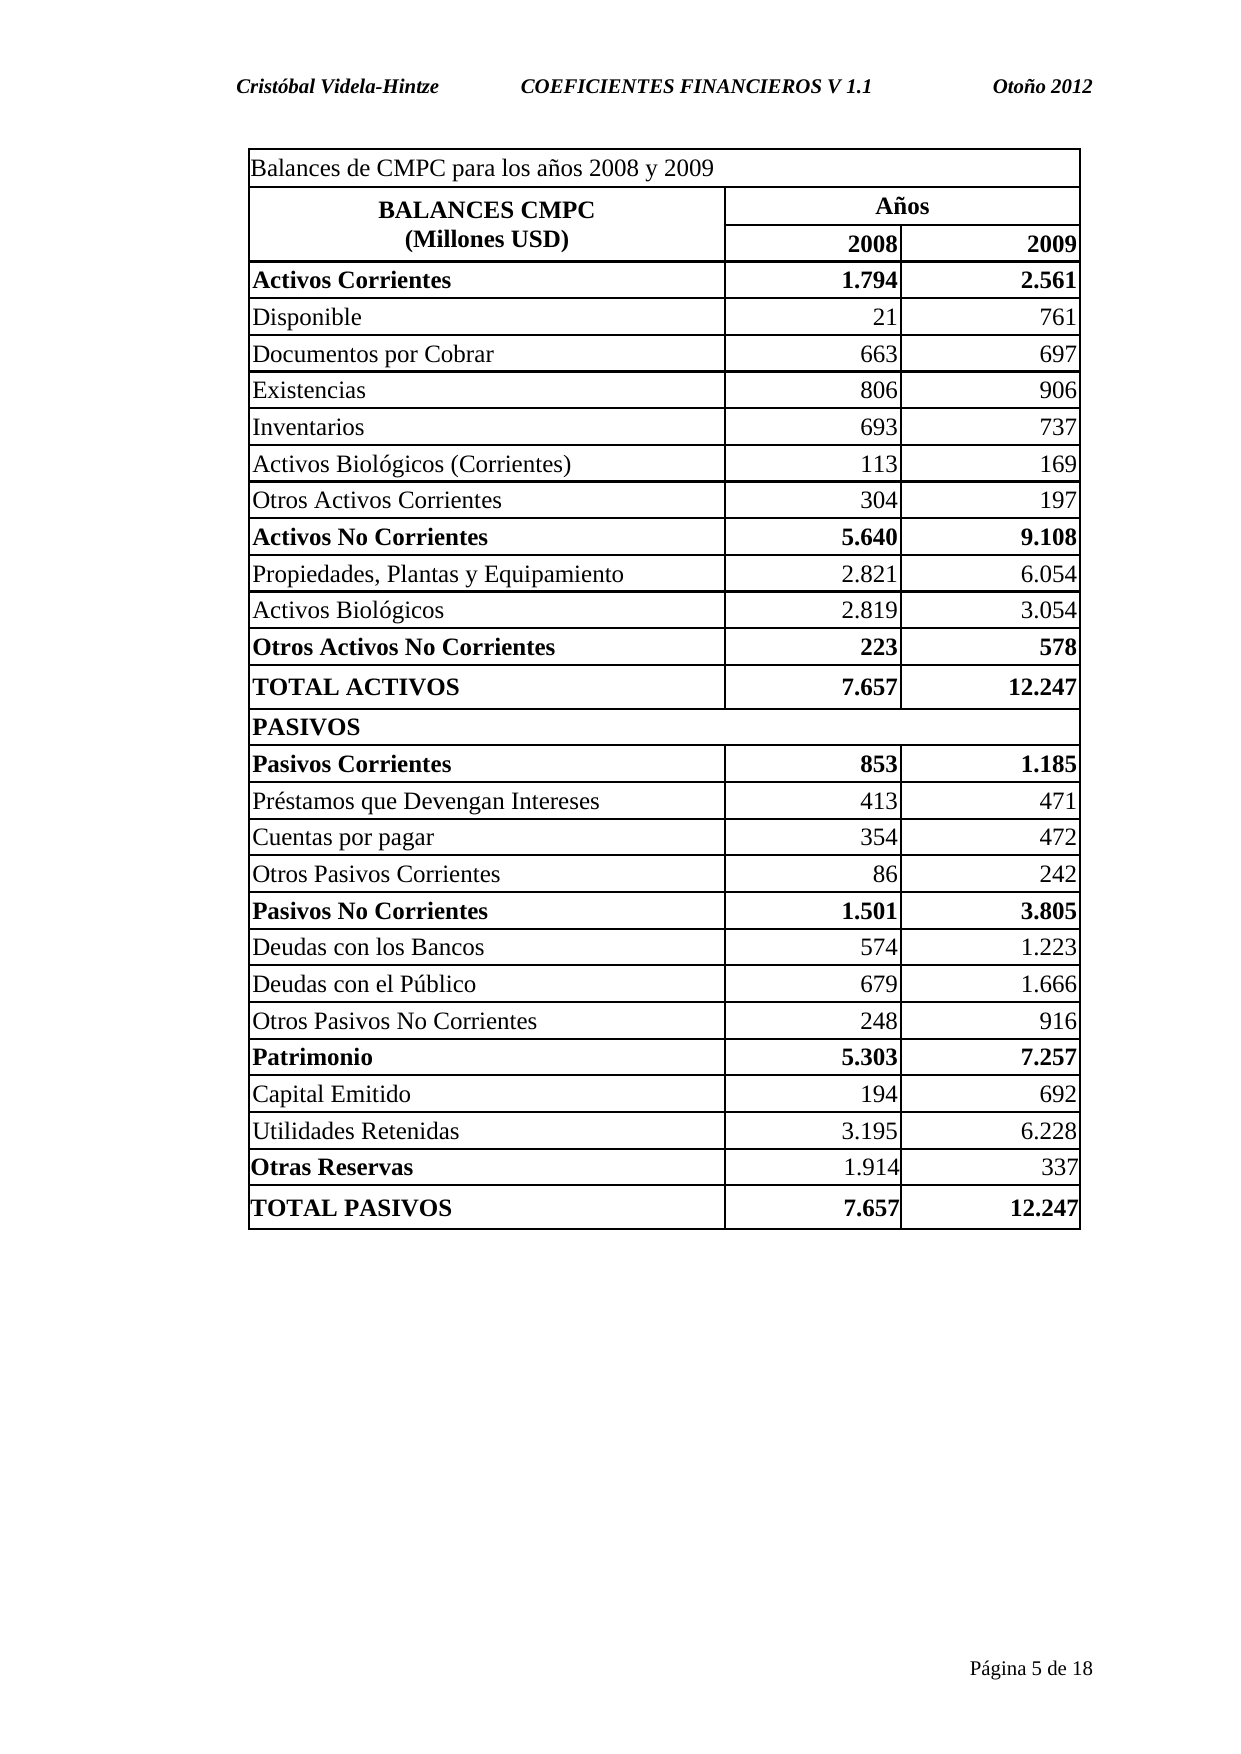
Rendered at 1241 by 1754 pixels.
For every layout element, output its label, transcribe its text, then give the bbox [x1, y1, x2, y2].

table_cell Inventarios [250, 409, 724, 444]
table_cell 471 [902, 783, 1079, 817]
table_cell 9.108 [902, 519, 1079, 554]
table_cell 697 [902, 336, 1079, 370]
table_cell 5.303 [726, 1040, 900, 1074]
table_cell 1.794 [726, 263, 900, 297]
table_cell 2.821 [726, 556, 900, 590]
table_cell 113 [726, 446, 900, 480]
table_cell PASIVOS [250, 710, 1079, 744]
table_cell Otras Reservas [250, 1150, 724, 1184]
table_cell 7.657 [726, 1186, 900, 1228]
table_cell 1.914 [726, 1150, 900, 1184]
table_cell 737 [902, 409, 1079, 444]
table_cell Utilidades Retenidas [250, 1113, 724, 1147]
table_cell 242 [902, 856, 1079, 891]
table_cell 906 [902, 373, 1079, 407]
table_cell 12.247 [902, 1186, 1079, 1228]
table_cell 223 [726, 629, 900, 664]
table_cell 806 [726, 373, 900, 407]
table_cell 1.223 [902, 930, 1079, 964]
table_cell Pasivos Corrientes [250, 746, 724, 781]
table_cell Disponible [250, 299, 724, 334]
table_cell 7.257 [902, 1040, 1079, 1074]
table_cell 578 [902, 629, 1079, 664]
table_cell 5.640 [726, 519, 900, 554]
table_cell TOTAL ACTIVOS [250, 666, 724, 707]
table_cell 2.819 [726, 593, 900, 627]
table_cell 693 [726, 409, 900, 444]
table_cell 574 [726, 930, 900, 964]
table_cell 3.054 [902, 593, 1079, 627]
table_cell Otros Pasivos Corrientes [250, 856, 724, 891]
table_cell 248 [726, 1003, 900, 1037]
table_cell 6.228 [902, 1113, 1079, 1147]
table_cell Patrimonio [250, 1040, 724, 1074]
table_cell 2.561 [902, 263, 1079, 297]
table_cell 916 [902, 1003, 1079, 1037]
table_cell Otros Activos No Corrientes [250, 629, 724, 664]
table_cell Cuentas por pagar [250, 820, 724, 854]
table_cell 2008 [726, 226, 900, 260]
table_cell Propiedades, Plantas y Equipamiento [250, 556, 724, 590]
table_cell Préstamos que Devengan Intereses [250, 783, 724, 817]
table_cell 194 [726, 1076, 900, 1111]
table_cell 21 [726, 299, 900, 334]
table_cell Capital Emitido [250, 1076, 724, 1111]
table_cell 413 [726, 783, 900, 817]
table_cell 3.195 [726, 1113, 900, 1147]
table_cell 2009 [902, 226, 1079, 260]
table_cell 337 [902, 1150, 1079, 1184]
table_cell 472 [902, 820, 1079, 854]
table_cell 679 [726, 966, 900, 1001]
table_cell Otros Activos Corrientes [250, 483, 724, 517]
table_cell 7.657 [726, 666, 900, 707]
table_cell Pasivos No Corrientes [250, 893, 724, 927]
table_cell Años [726, 188, 1079, 224]
table_cell Activos No Corrientes [250, 519, 724, 554]
table_cell Existencias [250, 373, 724, 407]
table_cell Activos Corrientes [250, 263, 724, 297]
table_cell 6.054 [902, 556, 1079, 590]
table_cell 86 [726, 856, 900, 891]
table_cell 1.666 [902, 966, 1079, 1001]
table_cell 663 [726, 336, 900, 370]
table_cell 12.247 [902, 666, 1079, 707]
table_cell 169 [902, 446, 1079, 480]
table_cell 354 [726, 820, 900, 854]
table_cell 3.805 [902, 893, 1079, 927]
table_cell 761 [902, 299, 1079, 334]
table_cell 1.185 [902, 746, 1079, 781]
table_cell 1.501 [726, 893, 900, 927]
table_cell Activos Biológicos (Corrientes) [250, 446, 724, 480]
table_cell Deudas con los Bancos [250, 930, 724, 964]
table_cell 853 [726, 746, 900, 781]
table_cell 692 [902, 1076, 1079, 1111]
table_cell Deudas con el Público [250, 966, 724, 1001]
table_cell 304 [726, 483, 900, 517]
table_cell TOTAL PASIVOS [250, 1186, 724, 1228]
table_cell BALANCES CMPC (Millones USD) [250, 188, 724, 260]
table_cell Otros Pasivos No Corrientes [250, 1003, 724, 1037]
table_cell Documentos por Cobrar [250, 336, 724, 370]
table_cell 197 [902, 483, 1079, 517]
table_header Balances de CMPC para los años 2008 y 2009 [250, 150, 1079, 186]
table_cell Activos Biológicos [250, 593, 724, 627]
